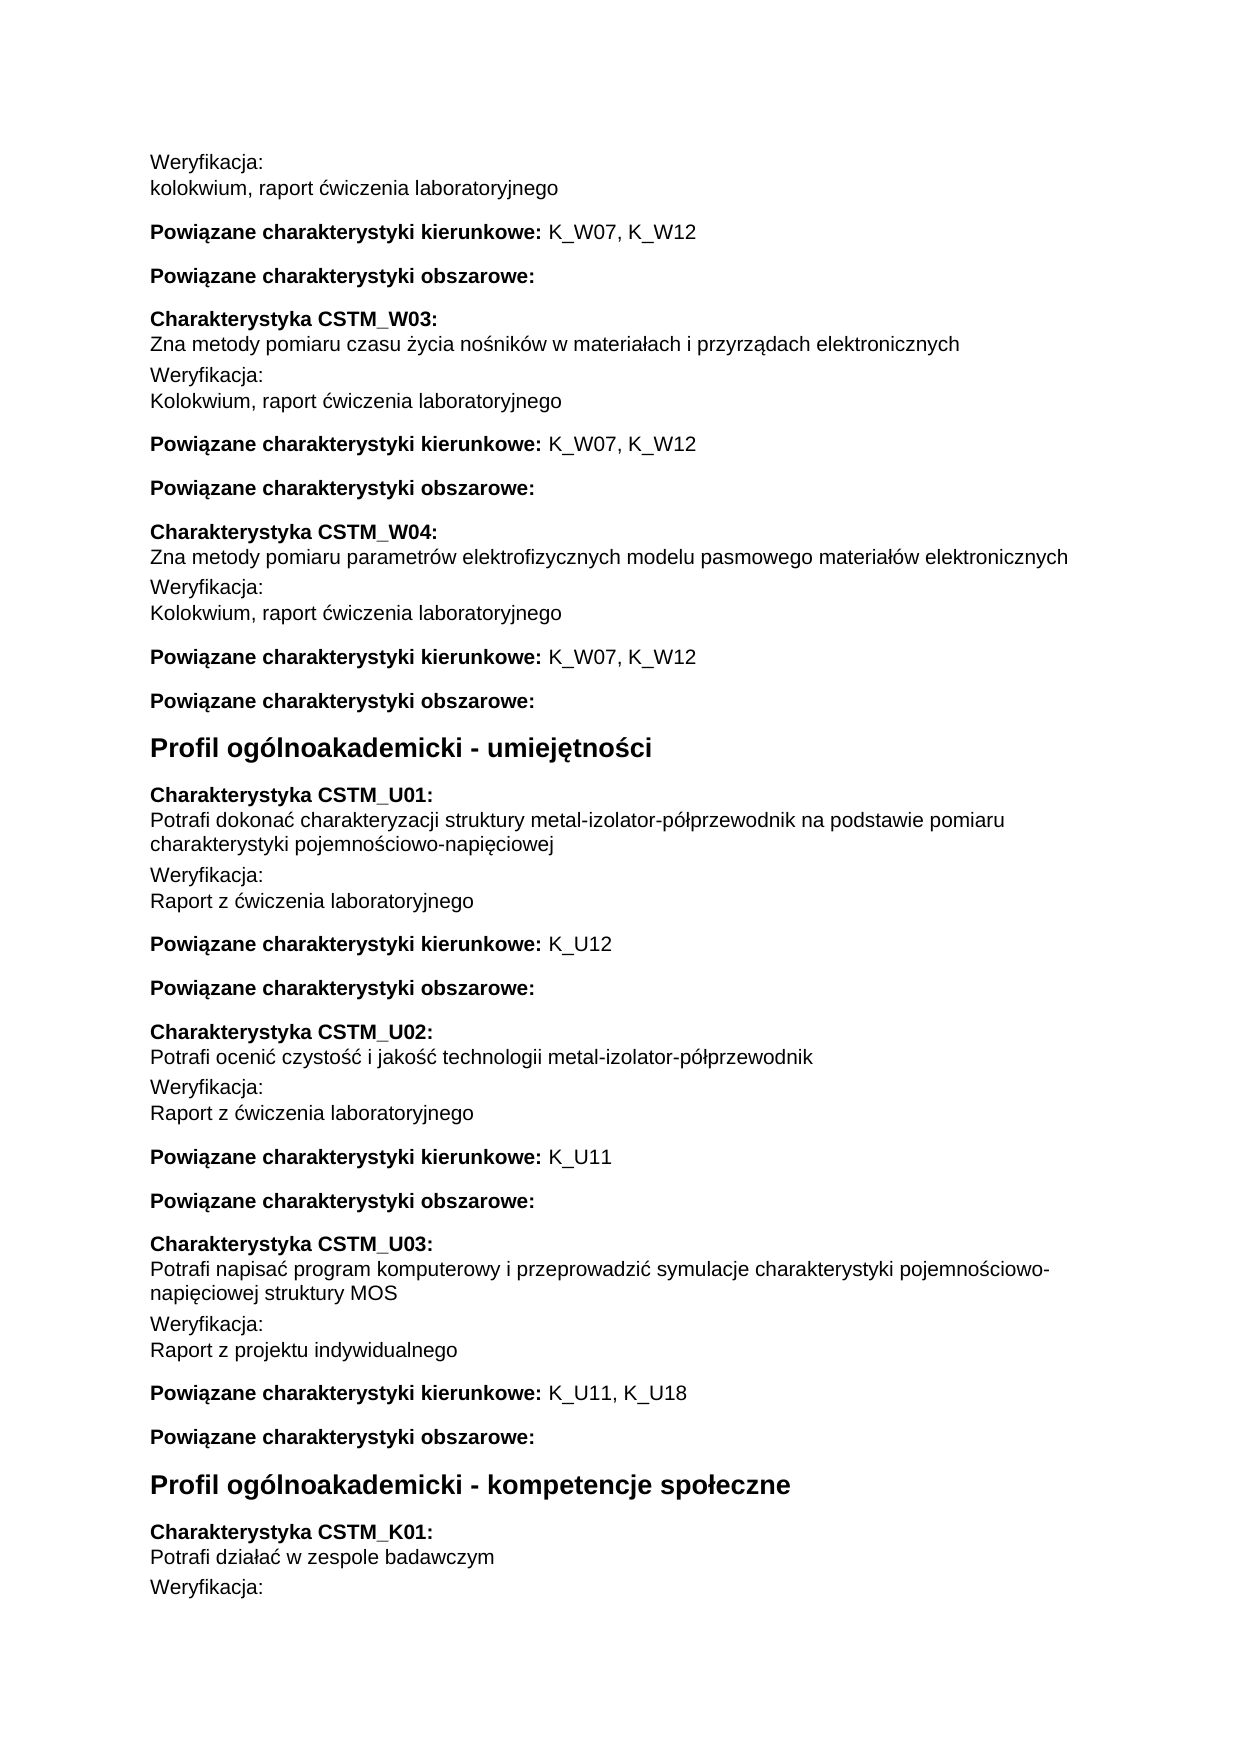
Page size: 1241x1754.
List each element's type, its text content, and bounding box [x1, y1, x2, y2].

text Potrafi działać w zespole badawczym [150, 1545, 1090, 1569]
text Zna metody pomiaru parametrów elektrofizycznych modelu pasmowego materiałów elektronicznych [150, 545, 1090, 569]
text Weryfikacja: [150, 1575, 1090, 1599]
text Powiązane charakterystyki kierunkowe: K_W07, K_W12 [150, 432, 1090, 456]
text Powiązane charakterystyki kierunkowe: K_U11, K_U18 [150, 1381, 1090, 1405]
text Powiązane charakterystyki obszarowe: [150, 688, 1090, 712]
text Weryfikacja: [150, 575, 1090, 599]
text Powiązane charakterystyki obszarowe: [150, 476, 1090, 500]
text Powiązane charakterystyki obszarowe: [150, 976, 1090, 1000]
text Charakterystyka CSTM_K01: [150, 1520, 1090, 1544]
text Raport z projektu indywidualnego [150, 1337, 1090, 1361]
text Weryfikacja: [150, 150, 1090, 174]
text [150, 220, 1090, 244]
text Charakterystyka CSTM_W04: [150, 520, 1090, 544]
text Weryfikacja: [150, 1075, 1090, 1099]
text Powiązane charakterystyki kierunkowe: K_U11 [150, 1145, 1090, 1169]
text Powiązane charakterystyki kierunkowe: K_U12 [150, 932, 1090, 956]
text Charakterystyka CSTM_U02: [150, 1020, 1090, 1044]
text Potrafi dokonać charakteryzacji struktury metal-izolator-półprzewodnik na podstawie pomiaru charakterystyki pojemnościowo-napięciowej [150, 808, 1090, 856]
text Charakterystyka CSTM_U03: [150, 1232, 1090, 1256]
text Weryfikacja: [150, 1311, 1090, 1335]
text Weryfikacja: [150, 862, 1090, 886]
text Kolokwium, raport ćwiczenia laboratoryjnego [150, 601, 1090, 625]
text Weryfikacja: [150, 362, 1090, 386]
subtitle Profil ogólnoakademicki - kompetencje społeczne [150, 1469, 1090, 1500]
text Powiązane charakterystyki obszarowe: [150, 263, 1090, 287]
text Powiązane charakterystyki kierunkowe: K_W07, K_W12 [150, 645, 1090, 669]
text Kolokwium, raport ćwiczenia laboratoryjnego [150, 388, 1090, 412]
text Potrafi ocenić czystość i jakość technologii metal-izolator-półprzewodnik [150, 1045, 1090, 1069]
text Charakterystyka CSTM_U01: [150, 783, 1090, 807]
text Raport z ćwiczenia laboratoryjnego [150, 1101, 1090, 1125]
text Powiązane charakterystyki obszarowe: [150, 1425, 1090, 1449]
text Potrafi napisać program komputerowy i przeprowadzić symulacje charakterystyki pojemnościowo-napięciowej struktury MOS [150, 1257, 1090, 1305]
text Charakterystyka CSTM_W03: [150, 307, 1090, 331]
text Zna metody pomiaru czasu życia nośników w materiałach i przyrządach elektronicznych [150, 332, 1090, 356]
text Powiązane charakterystyki obszarowe: [150, 1188, 1090, 1212]
text Raport z ćwiczenia laboratoryjnego [150, 888, 1090, 912]
subtitle Profil ogólnoakademicki - umiejętności [150, 732, 1090, 763]
text kolokwium, raport ćwiczenia laboratoryjnego [150, 176, 1090, 200]
